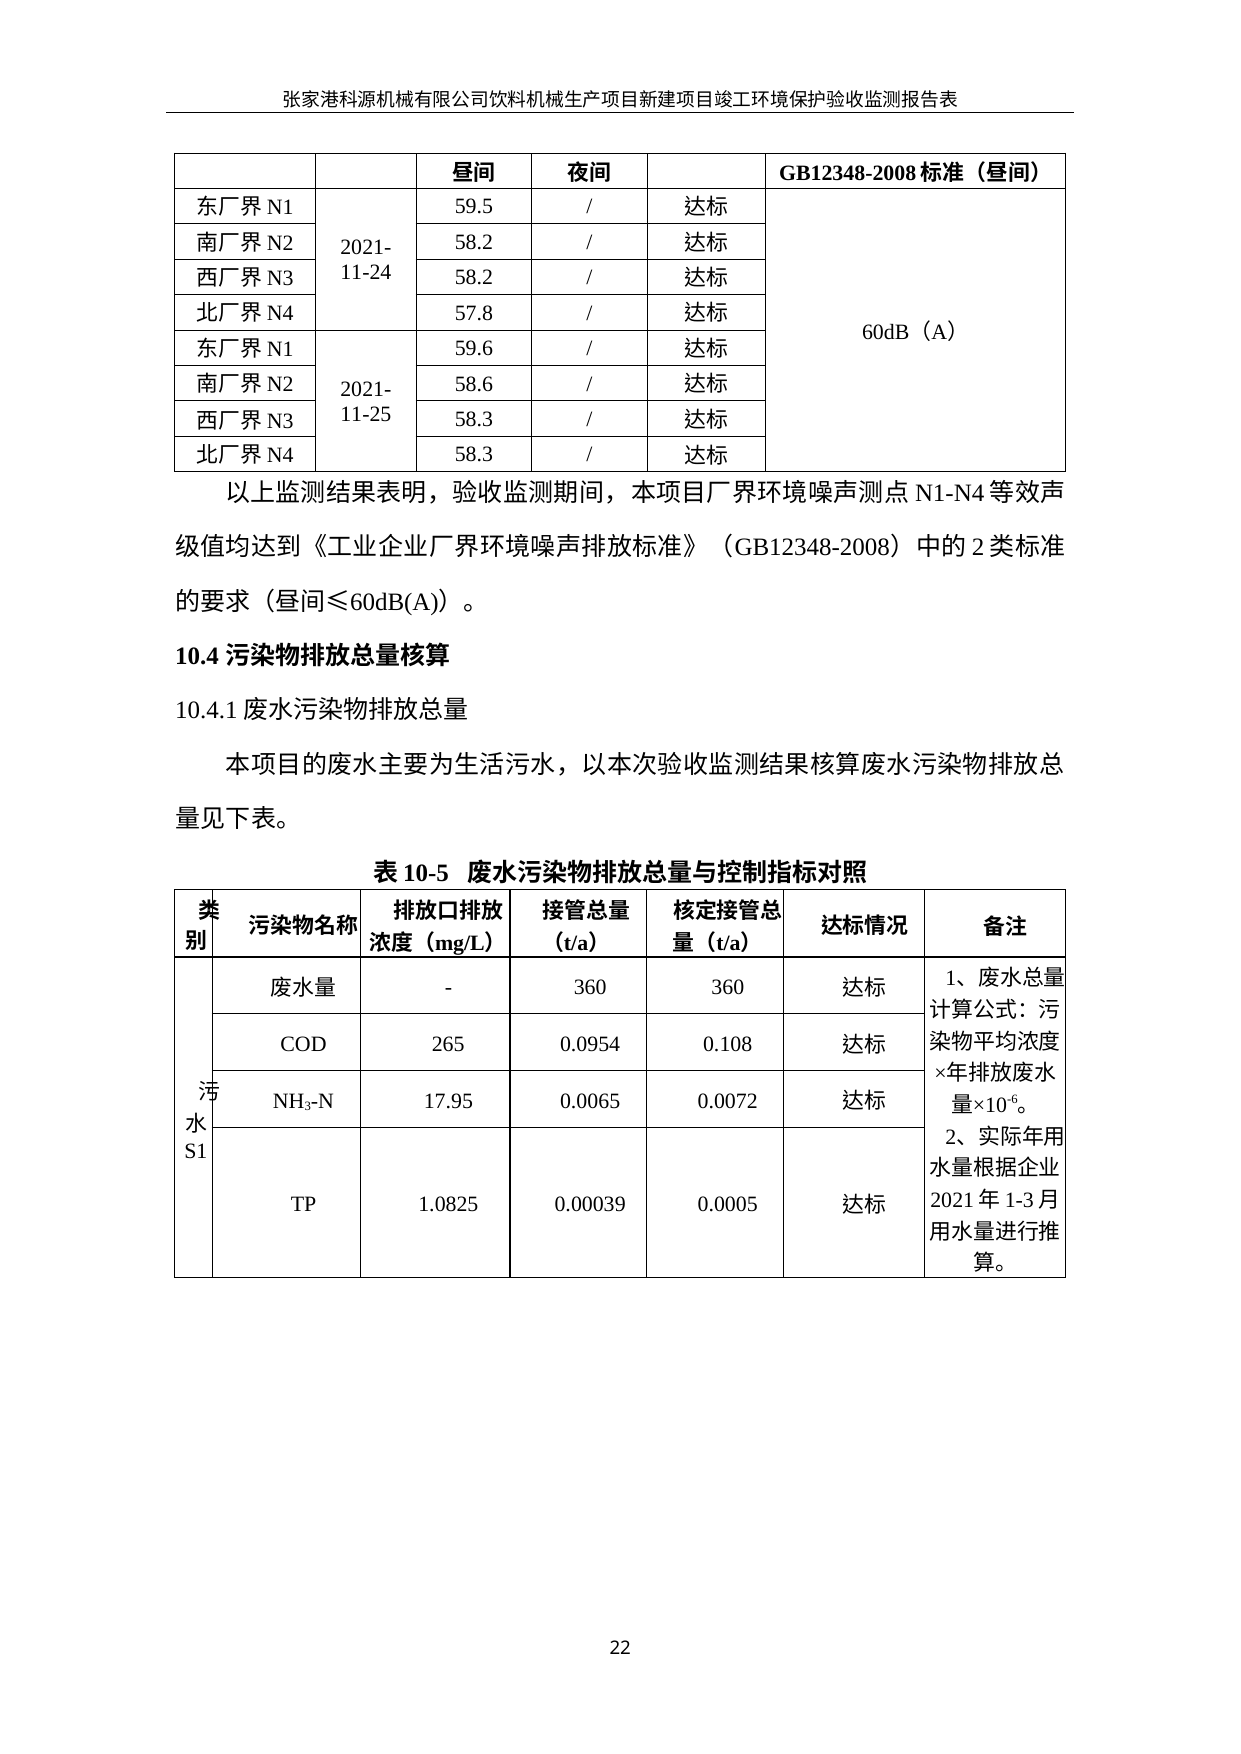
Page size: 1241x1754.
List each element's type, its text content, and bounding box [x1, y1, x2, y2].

table_header 日期 [316, 154, 416, 188]
table_cell NH3-N [213, 1071, 360, 1127]
table_header 备注 [925, 890, 1065, 956]
table_cell 夜间 [532, 154, 647, 188]
table_cell 达标 [784, 1071, 924, 1127]
table_cell / [532, 189, 647, 223]
table_cell 达标 [648, 295, 765, 329]
table_cell 57.8 [417, 295, 531, 329]
table_cell 1、废水总量计算公式：污染物平均浓度×年排放废水量×10-6。 2、实际年用水量根据企业2021年1-3月用水量进行推算。 [925, 958, 1065, 1277]
text 10.4 污染物排放总量核算 [175, 635, 1065, 672]
table_cell / [532, 401, 647, 436]
table_header 达标情况 [784, 890, 924, 956]
table_cell 60dB（A） [766, 189, 1065, 471]
table_cell 南厂界N2 [175, 224, 315, 259]
table_header 排放口排放浓度（mg/L） [361, 890, 509, 956]
table_cell 东厂界N1 [175, 189, 315, 223]
table_cell 58.2 [417, 260, 531, 294]
table_cell 1.0825 [361, 1128, 509, 1277]
table_cell TP [213, 1128, 360, 1277]
table_cell 360 [511, 958, 646, 1013]
table_header 评价结果 [648, 154, 765, 188]
table_cell 达标 [648, 366, 765, 400]
table_cell 北厂界N4 [175, 437, 315, 471]
table_cell 2021-11-25 [316, 331, 416, 471]
table_cell 达标 [784, 1014, 924, 1070]
table_cell 58.3 [417, 401, 531, 436]
table_cell 59.5 [417, 189, 531, 223]
table_header 接管总量（t/a） [511, 890, 646, 956]
table_cell 东厂界N1 [175, 331, 315, 365]
table_cell 达标 [648, 224, 765, 259]
table_cell 达标 [648, 189, 765, 223]
table_cell 达标 [648, 260, 765, 294]
table_header 核定接管总量（t/a） [647, 890, 783, 956]
table_header 类别 [175, 890, 212, 956]
table_cell 58.6 [417, 366, 531, 400]
table_cell 2021-11-24 [316, 189, 416, 329]
text 10.4.1 废水污染物排放总量 [175, 690, 1065, 726]
table_cell 59.6 [417, 331, 531, 365]
table_cell 265 [361, 1014, 509, 1070]
table_cell / [532, 295, 647, 329]
text 本项目的废水主要为生活污水，以本次验收监测结果核算废水污染物排放总量见下表。 [175, 744, 1065, 835]
table_cell 南厂界N2 [175, 366, 315, 400]
table_cell - [361, 958, 509, 1013]
table_cell 0.0005 [647, 1128, 783, 1277]
text 以上监测结果表明，验收监测期间，本项目厂界环境噪声测点N1-N4等效声级值均达到《工业企业厂界环境噪声排放标准》（GB12348-2008）中的2类标准的要求（昼间≤60dB(A)）。 [175, 472, 1065, 617]
table_cell / [532, 331, 647, 365]
table_cell / [532, 366, 647, 400]
table_cell 西厂界N3 [175, 260, 315, 294]
table_cell 废水量 [213, 958, 360, 1013]
table_cell 17.95 [361, 1071, 509, 1127]
table_cell 0.0072 [647, 1071, 783, 1127]
table_cell 达标 [648, 401, 765, 436]
table_cell / [532, 437, 647, 471]
table_cell / [532, 224, 647, 259]
table_cell 58.3 [417, 437, 531, 471]
text 表10-5 废水污染物排放总量与控制指标对照 [175, 853, 1065, 889]
table_cell 58.2 [417, 224, 531, 259]
table_header 测点 [175, 154, 315, 188]
table_cell 达标 [648, 331, 765, 365]
table_cell / [532, 260, 647, 294]
table_cell 0.108 [647, 1014, 783, 1070]
table_header 污染物名称 [213, 890, 360, 956]
table_cell 西厂界N3 [175, 401, 315, 436]
table_cell 达标 [648, 437, 765, 471]
table_cell 0.00039 [511, 1128, 646, 1277]
table_cell COD [213, 1014, 360, 1070]
table_cell 达标 [784, 1128, 924, 1277]
table_cell 昼间 [417, 154, 531, 188]
table_cell 0.0954 [511, 1014, 646, 1070]
table_cell 0.0065 [511, 1071, 646, 1127]
table_header GB12348-2008标准（昼间） [766, 154, 1065, 188]
table_cell 达标 [784, 958, 924, 1013]
table_cell 北厂界N4 [175, 295, 315, 329]
table_cell 360 [647, 958, 783, 1013]
table_cell 污水S1 [175, 958, 212, 1277]
